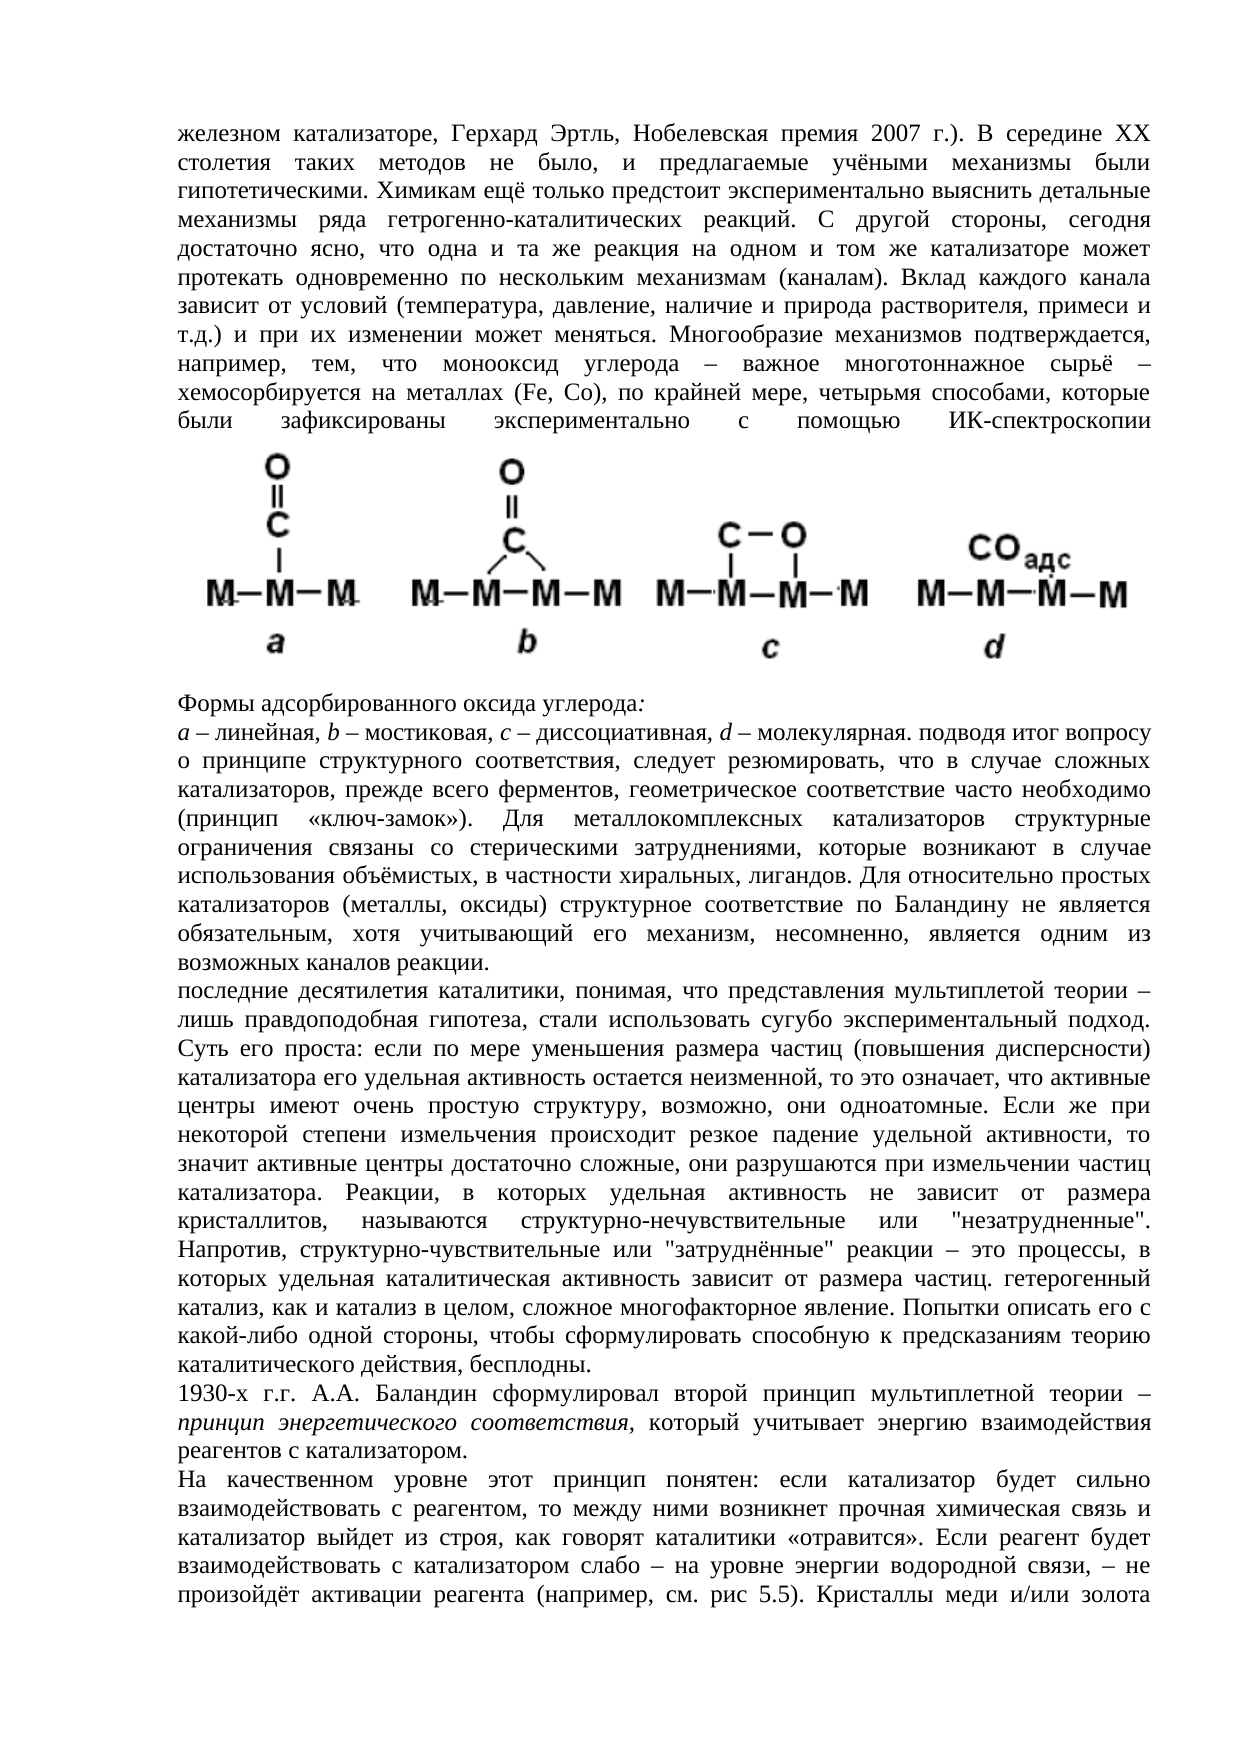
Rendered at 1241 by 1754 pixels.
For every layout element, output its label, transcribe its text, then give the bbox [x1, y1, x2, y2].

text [177, 1464, 1152, 1608]
text последние десятилетия каталитики, понимая, что представления мультиплетой теории – лишь правдоподобная гипотеза, стали использовать сугубо экспериментальный подход. Суть его проста: если по мере уменьшения размера частиц (повышения дисперсности) катализатора его удельная активность остается неизменной, то это означает, что активные центры имеют очень простую структуру, возможно, они одноатомные. Если же при некоторой степени измельчения происходит резкое падение удельной активности, то значит активные центры достаточно сложные, они разрушаются при измельчении частиц катализатора. Реакции, в которых удельная активность не зависит от размера кристаллитов, называются структурно-нечувствительные или "незатрудненные". Напротив, структурно-чувствительные или "затруднённые" реакции – это процессы, в которых удельная каталитическая активность зависит от размера частиц. гетерогенный катализ, как и катализ в целом, сложное многофакторное явление. Попытки описать его с какой-либо одной стороны, чтобы сформулировать способную к предсказаниям теорию каталитического действия, бесплодны. [177, 976, 1152, 1378]
text 1930-х г.г. А.А. Баландин сформулировал второй принцип мультиплетной теории – принцип энергетического соответствия, который учитывает энергию взаимодействия реагентов с катализатором. [177, 1378, 1152, 1464]
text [177, 118, 1152, 434]
text a – линейная, b – мостиковая, c – диссоциативная, d – молекулярная. подводя итог вопросу о принципе структурного соответствия, следует резюмировать, что в случае сложных катализаторов, прежде всего ферментов, геометрическое соответствие часто необходимо (принцип «ключ-замок»). Для металлокомплексных катализаторов структурные ограничения связаны со стерическими затруднениями, которые возникают в случае использования объёмистых, в частности хиральных, лигандов. Для относительно простых катализаторов (металлы, оксиды) структурное соответствие по Баландину не является обязательным, хотя учитывающий его механизм, несомненно, является одним из возможных каналов реакции. [177, 717, 1152, 976]
